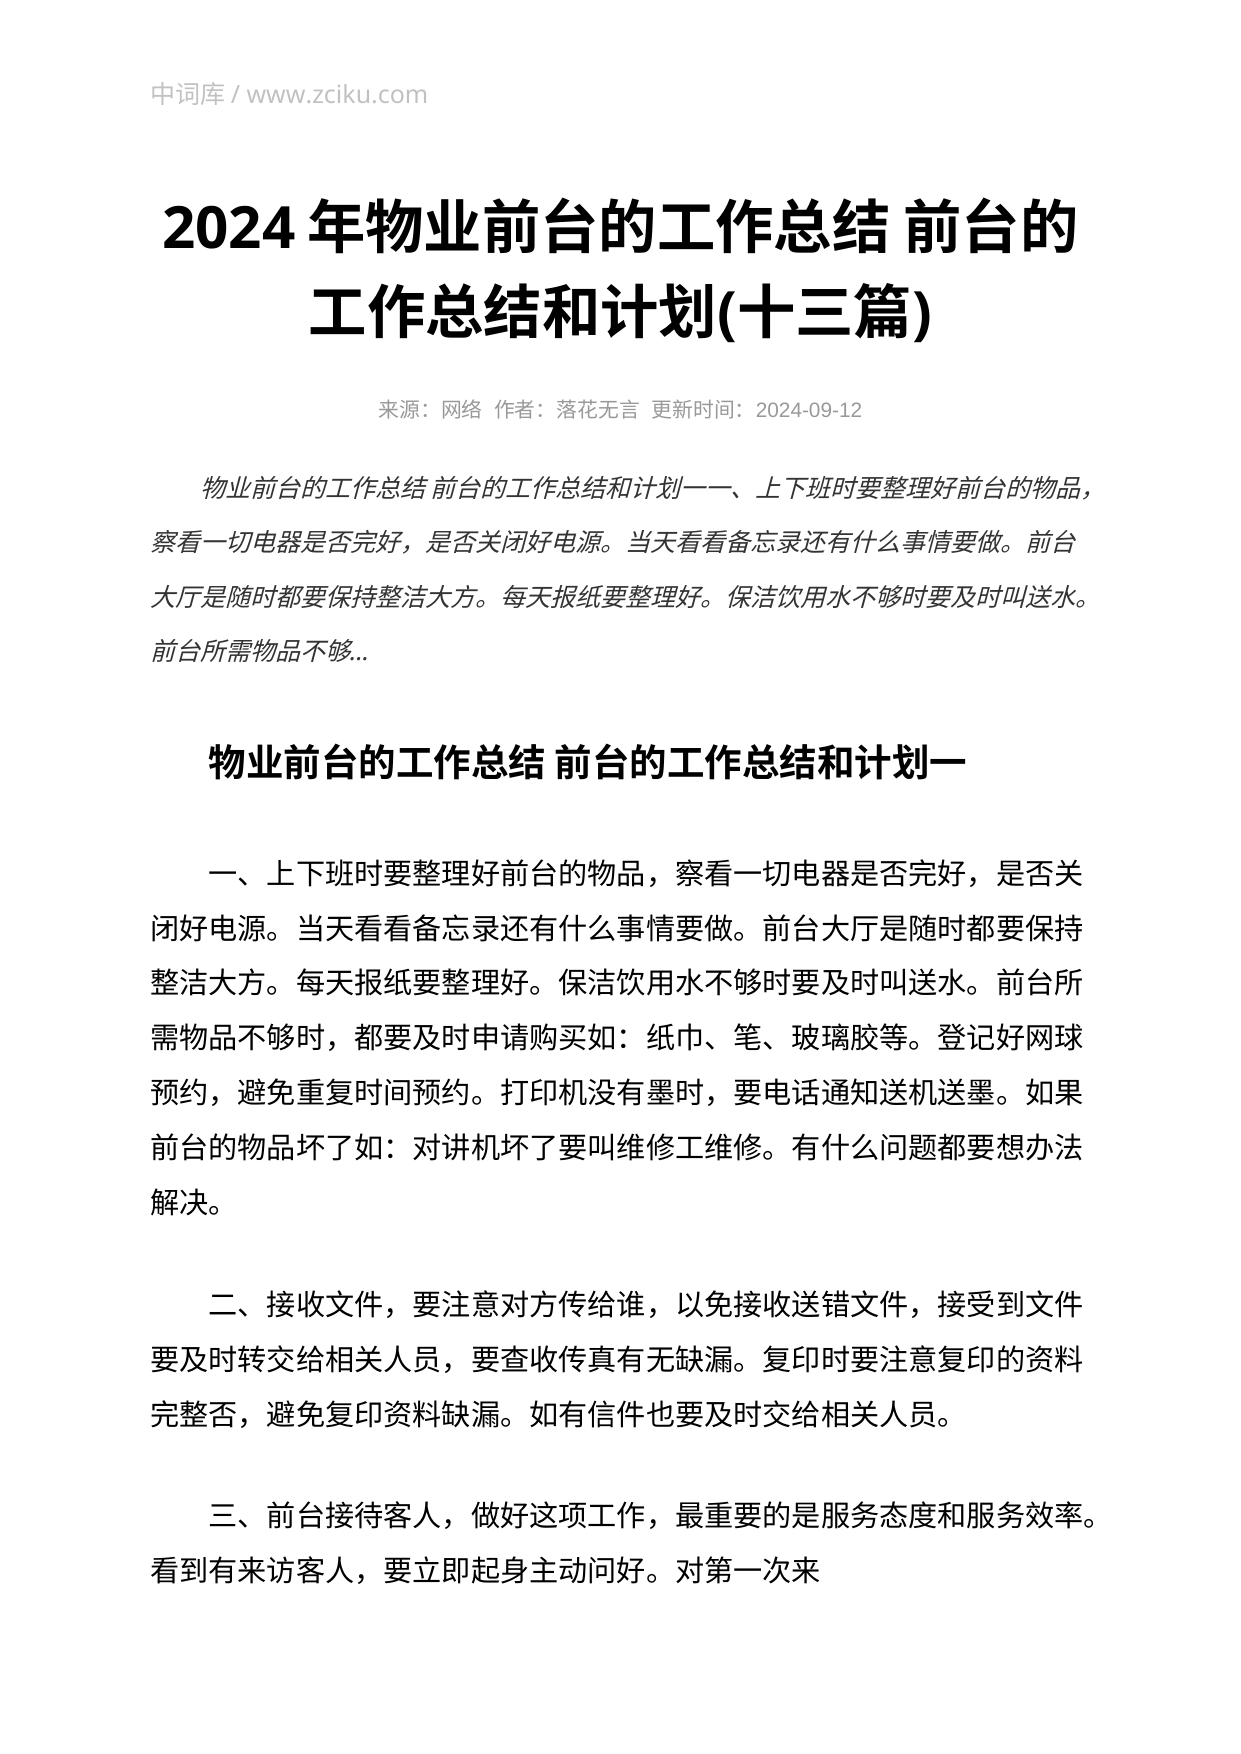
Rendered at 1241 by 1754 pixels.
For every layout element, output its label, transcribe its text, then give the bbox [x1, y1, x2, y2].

text 二、接收文件，要注意对方传给谁，以免接收送错文件，接受到文件要及时转交给相关人员，要查收传真有无缺漏。复印时要注意复印的资料完整否，避免复印资料缺漏。如有信件也要及时交给相关人员。 [150, 1281, 1090, 1433]
subtitle 2024年物业前台的工作总结 前台的工作总结和计划(十三篇) [150, 181, 1090, 351]
text 物业前台的工作总结 前台的工作总结和计划一一、上下班时要整理好前台的物品，察看一切电器是否完好，是否关闭好电源。当天看看备忘录还有什么事情要做。前台大厅是随时都要保持整洁大方。每天报纸要整理好。保洁饮用水不够时要及时叫送水。前台所需物品不够... [150, 468, 1090, 668]
text 物业前台的工作总结 前台的工作总结和计划一 [150, 733, 1090, 787]
text 来源：网络 作者：落花无言 更新时间：2024-09-12 [150, 398, 1090, 422]
text 一、上下班时要整理好前台的物品，察看一切电器是否完好，是否关闭好电源。当天看看备忘录还有什么事情要做。前台大厅是随时都要保持整洁大方。每天报纸要整理好。保洁饮用水不够时要及时叫送水。前台所需物品不够时，都要及时申请购买如：纸巾、笔、玻璃胶等。登记好网球预约，避免重复时间预约。打印机没有墨时，要电话通知送机送墨。如果前台的物品坏了如：对讲机坏了要叫维修工维修。有什么问题都要想办法解决。 [150, 850, 1090, 1222]
text 三、前台接待客人，做好这项工作，最重要的是服务态度和服务效率。看到有来访客人，要立即起身主动问好。对第一次来 [150, 1493, 1090, 1590]
